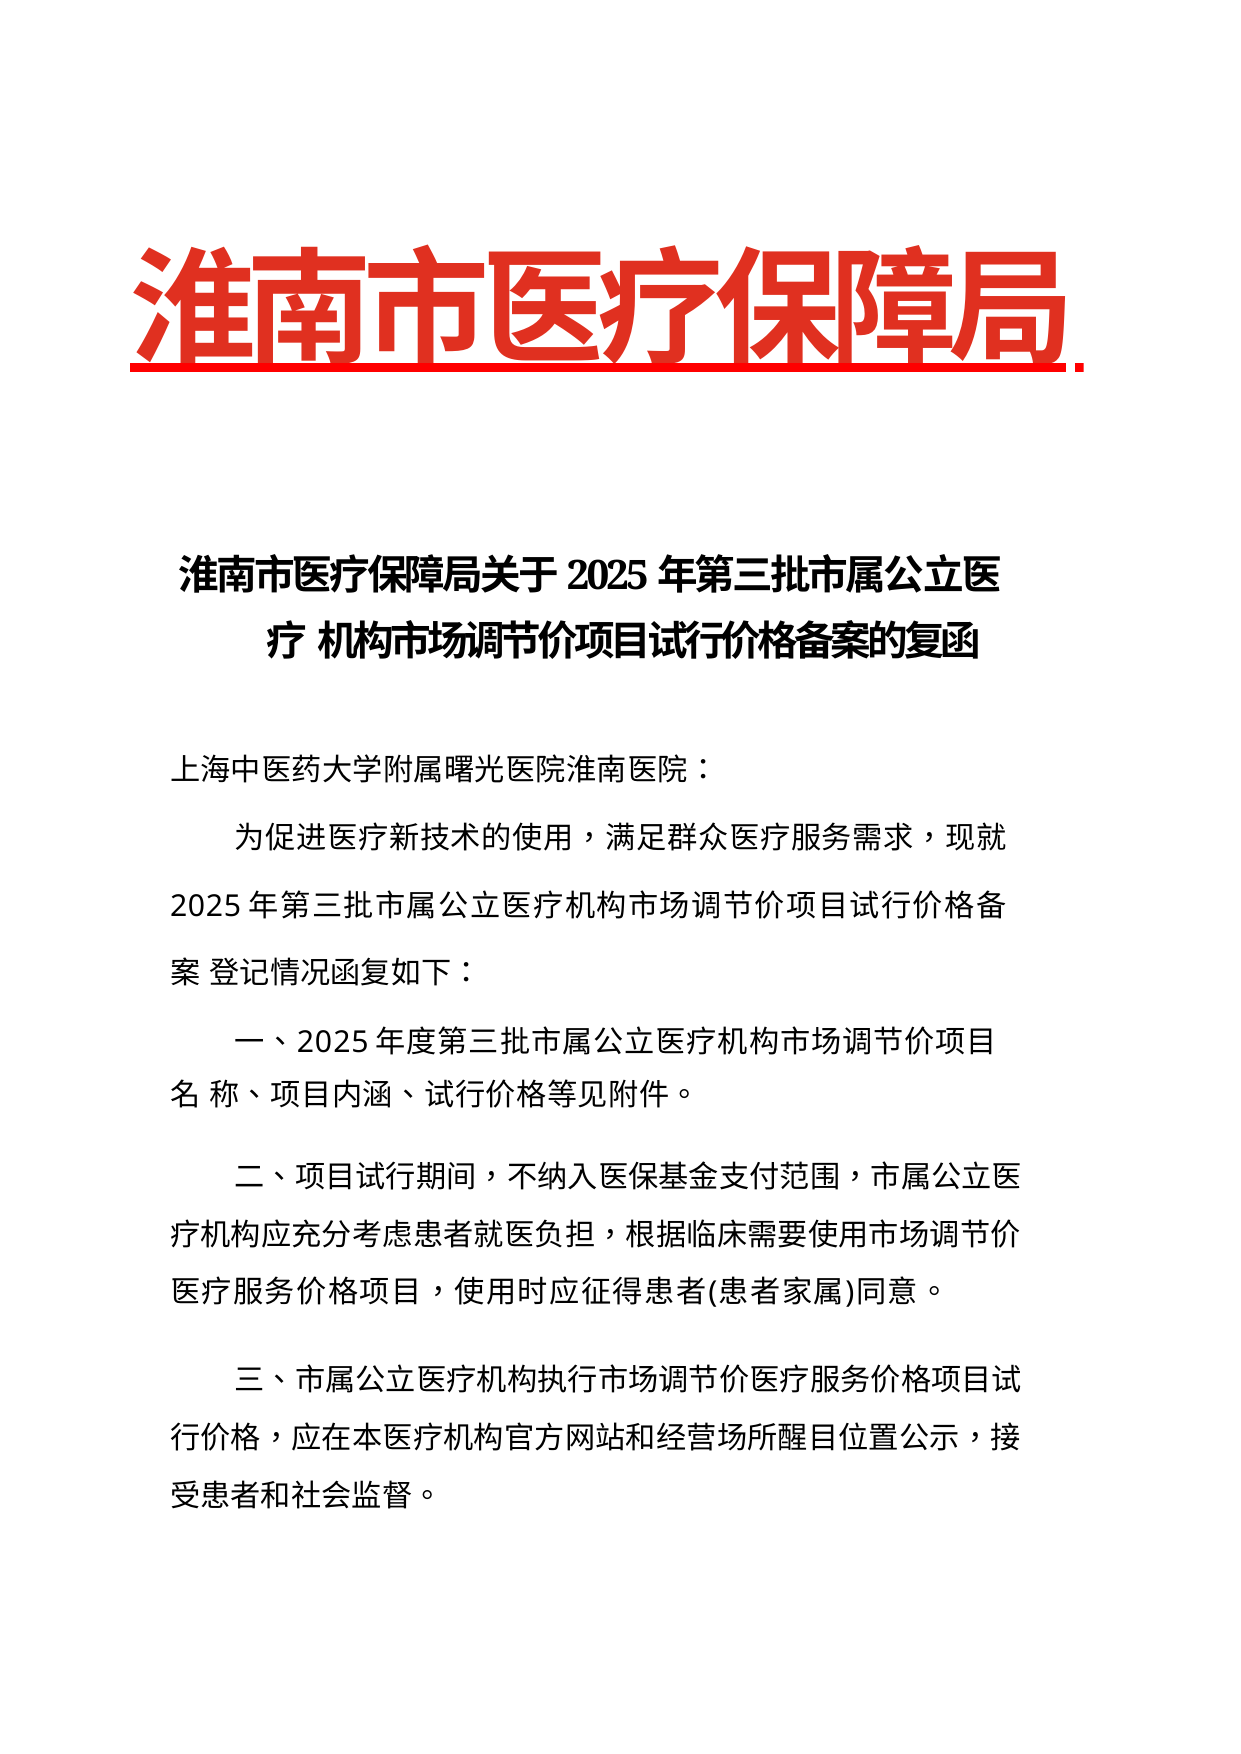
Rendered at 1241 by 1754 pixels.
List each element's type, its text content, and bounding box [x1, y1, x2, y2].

text 上海中医药大学附属曙光医院淮南医院： [170, 750, 1077, 788]
text 为促进医疗新技术的使用，满足群众医疗服务需求，现就 2025年第三批市属公立医疗机构市场调节价项目试行价格备案 登记情况函复如下： [170, 816, 1008, 993]
text 三、市属公立医疗机构执行市场调节价医疗服务价格项目试 行价格，应在本医疗机构官方网站和经营场所醒目位置公示，接 受患者和社会监督。 [170, 1358, 1023, 1516]
text 一、2025年度第三批市属公立医疗机构市场调节价项目名 称、项目内涵、试行价格等见附件。 [170, 1020, 1016, 1114]
text 淮南市医疗保障局 [130, 228, 1077, 384]
text 二、项目试行期间，不纳入医保基金支付范围，市属公立医 疗机构应充分考虑患者就医负担，根据临床需要使用市场调节价 医疗服务价格项目，使用时应征得患者(患者家属)同意。 [170, 1155, 1024, 1312]
text 淮南市医疗保障局关于2025年第三批市属公立医疗 机构市场调节价项目试行价格备案的复函 [178, 546, 1013, 668]
